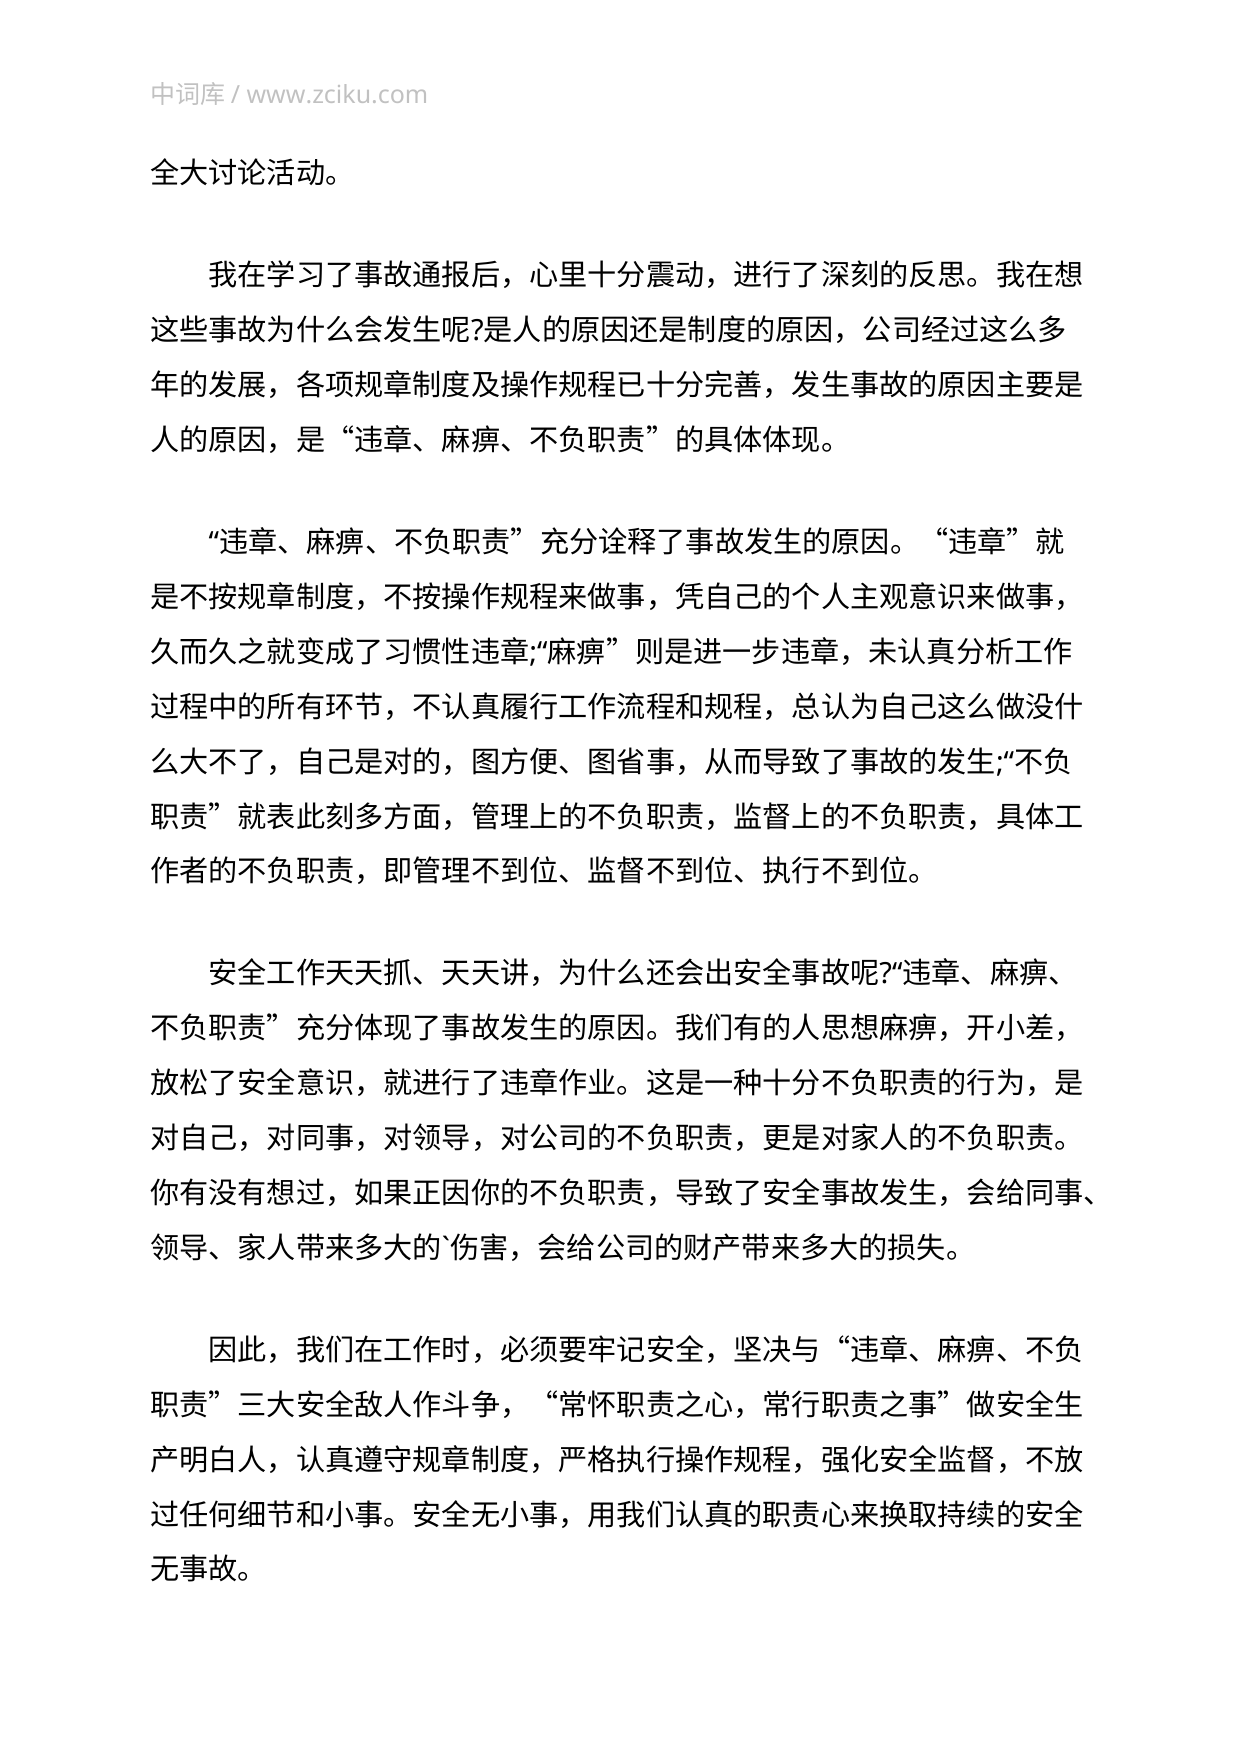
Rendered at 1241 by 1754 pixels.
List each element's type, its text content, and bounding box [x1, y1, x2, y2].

text 因此，我们在工作时，必须要牢记安全，坚决与“违章、麻痹、不负职责”三大安全敌人作斗争，“常怀职责之心，常行职责之事”做安全生产明白人，认真遵守规章制度，严格执行操作规程，强化安全监督，不放过任何细节和小事。安全无小事，用我们认真的职责心来换取持续的安全无事故。 [150, 1326, 1090, 1588]
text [150, 150, 1090, 192]
text 安全工作天天抓、天天讲，为什么还会出安全事故呢?“违章、麻痹、不负职责”充分体现了事故发生的原因。我们有的人思想麻痹，开小差，放松了安全意识，就进行了违章作业。这是一种十分不负职责的行为，是对自己，对同事，对领导，对公司的不负职责，更是对家人的不负职责。你有没有想过，如果正因你的不负职责，导致了安全事故发生，会给同事、领导、家人带来多大的`伤害，会给公司的财产带来多大的损失。 [150, 950, 1090, 1267]
text 我在学习了事故通报后，心里十分震动，进行了深刻的反思。我在想这些事故为什么会发生呢?是人的原因还是制度的原因，公司经过这么多年的发展，各项规章制度及操作规程已十分完善，发生事故的原因主要是人的原因，是“违章、麻痹、不负职责”的具体体现。 [150, 252, 1090, 459]
text “违章、麻痹、不负职责”充分诠释了事故发生的原因。“违章”就是不按规章制度，不按操作规程来做事，凭自己的个人主观意识来做事，久而久之就变成了习惯性违章;“麻痹”则是进一步违章，未认真分析工作过程中的所有环节，不认真履行工作流程和规程，总认为自己这么做没什么大不了，自己是对的，图方便、图省事，从而导致了事故的发生;“不负职责”就表此刻多方面，管理上的不负职责，监督上的不负职责，具体工作者的不负职责，即管理不到位、监督不到位、执行不到位。 [150, 518, 1090, 890]
